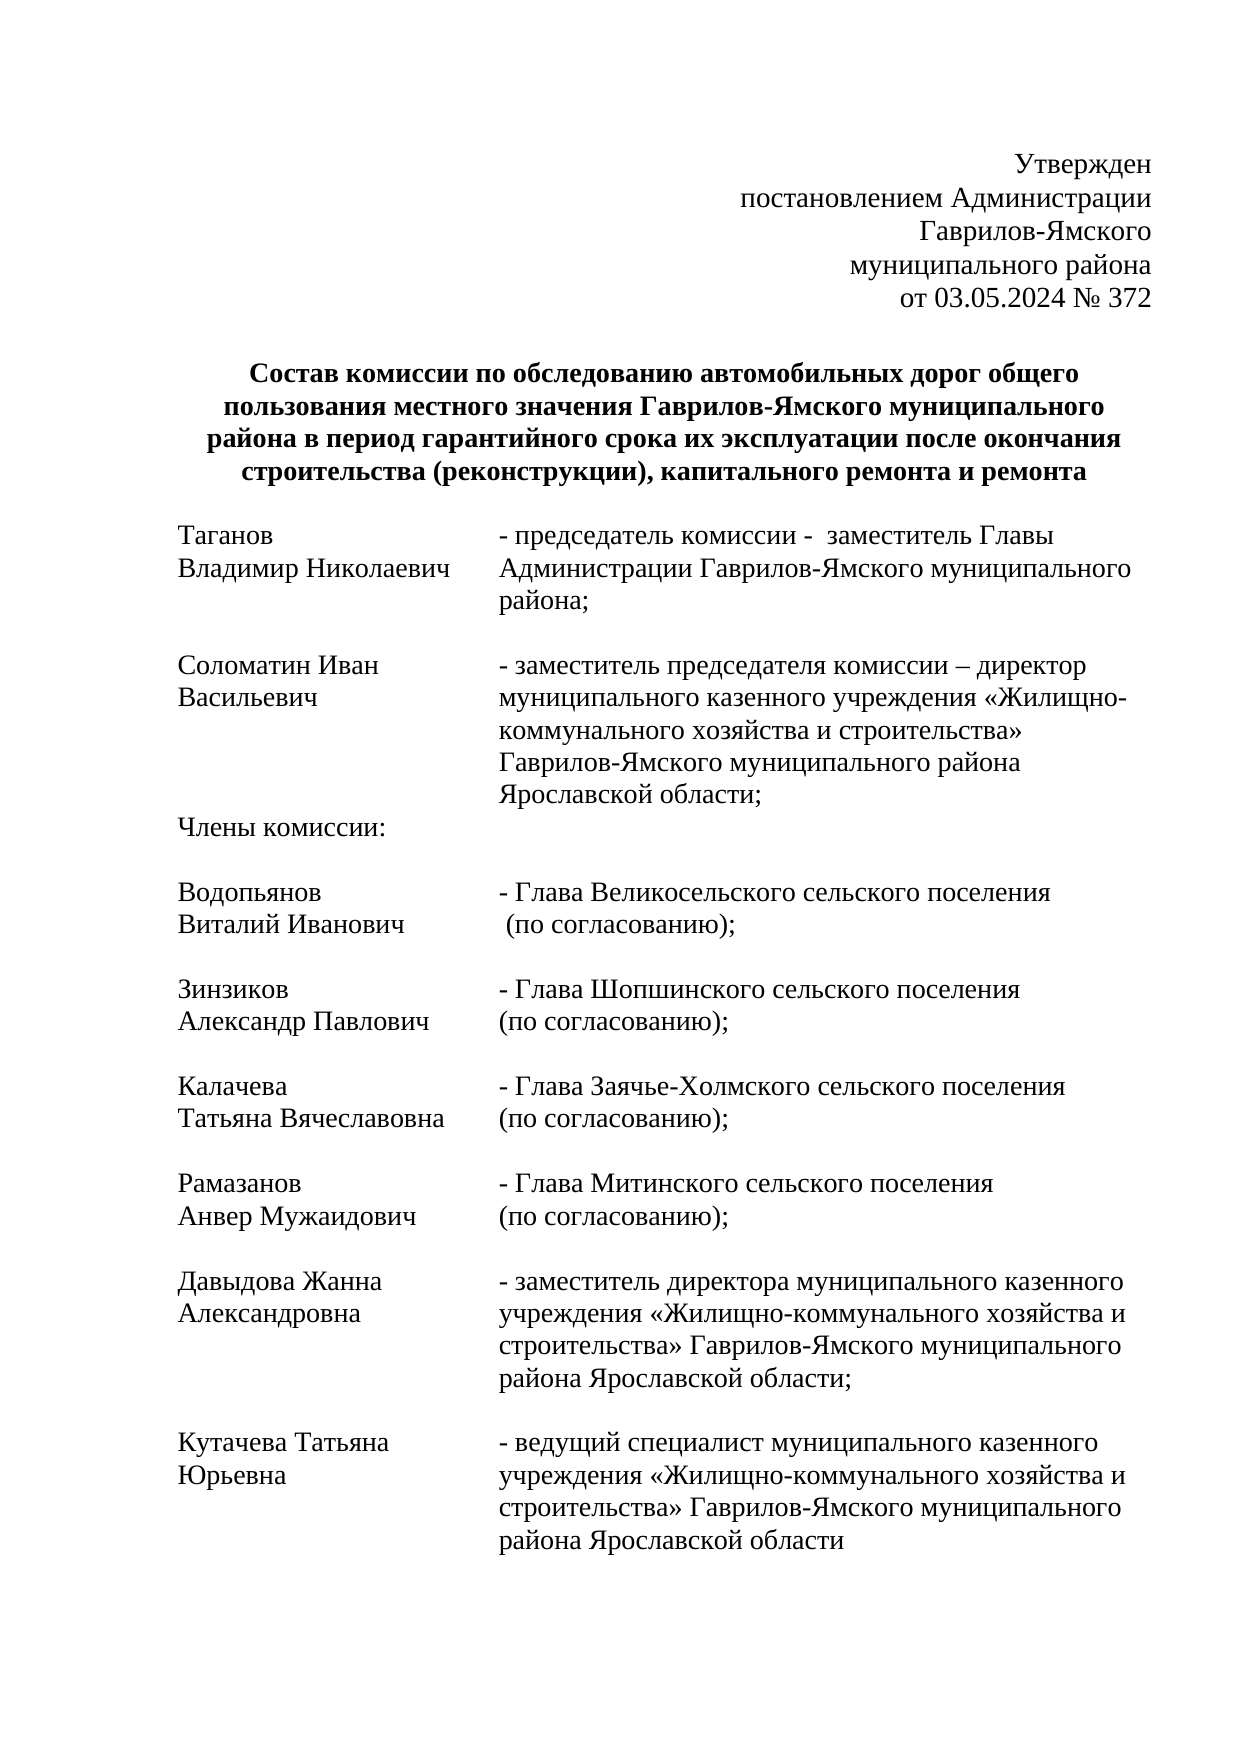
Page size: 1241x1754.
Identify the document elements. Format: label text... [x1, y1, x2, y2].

text постановлением Администрации [177, 180, 1152, 213]
text муниципального района [177, 247, 1152, 280]
text Утвержден [177, 118, 1152, 180]
text от 03.05.2024 № 372 [177, 280, 1152, 314]
text Состав комиссии по обследованию автомобильных дорог общего пользования местного значения Гаврилов-Ямского муниципального района в период гарантийного срока их эксплуатации после окончания строительства (реконструкции), капитального ремонта и ремонта [177, 356, 1152, 486]
text Гаврилов-Ямского [177, 213, 1152, 247]
table_header - председатель комиссии - заместитель Главы Администрации Гаврилов-Ямского муниципального района; - заместитель председателя комиссии – директор муниципального казенного учреждения «Жилищно-коммунального хозяйства и строительства» Гаврилов-Ямского муниципального района Ярославской области; - Глава Великосельского сельского поселения (по согласованию); - Глава Шопшинского сельского поселения (по согласованию); - Глава Заячье-Холмского сельского поселения (по согласованию); - Глава Митинского сельского поселения (по согласованию); - заместитель директора муниципального казенного учреждения «Жилищно-коммунального хозяйства и строительства» Гаврилов-Ямского муниципального района Ярославской области; - ведущий специалист муниципального казенного учреждения «Жилищно-коммунального хозяйства и строительства» Гаврилов-Ямского муниципального района Ярославской области [487, 519, 1163, 1587]
table_header Таганов Владимир Николаевич Соломатин Иван Васильевич Члены комиссии: Водопьянов Виталий Иванович Зинзиков Александр Павлович Калачева Татьяна Вячеславовна Рамазанов Анвер Мужаидович Давыдова Жанна Александровна Кутачева Татьяна Юрьевна [166, 519, 487, 1587]
